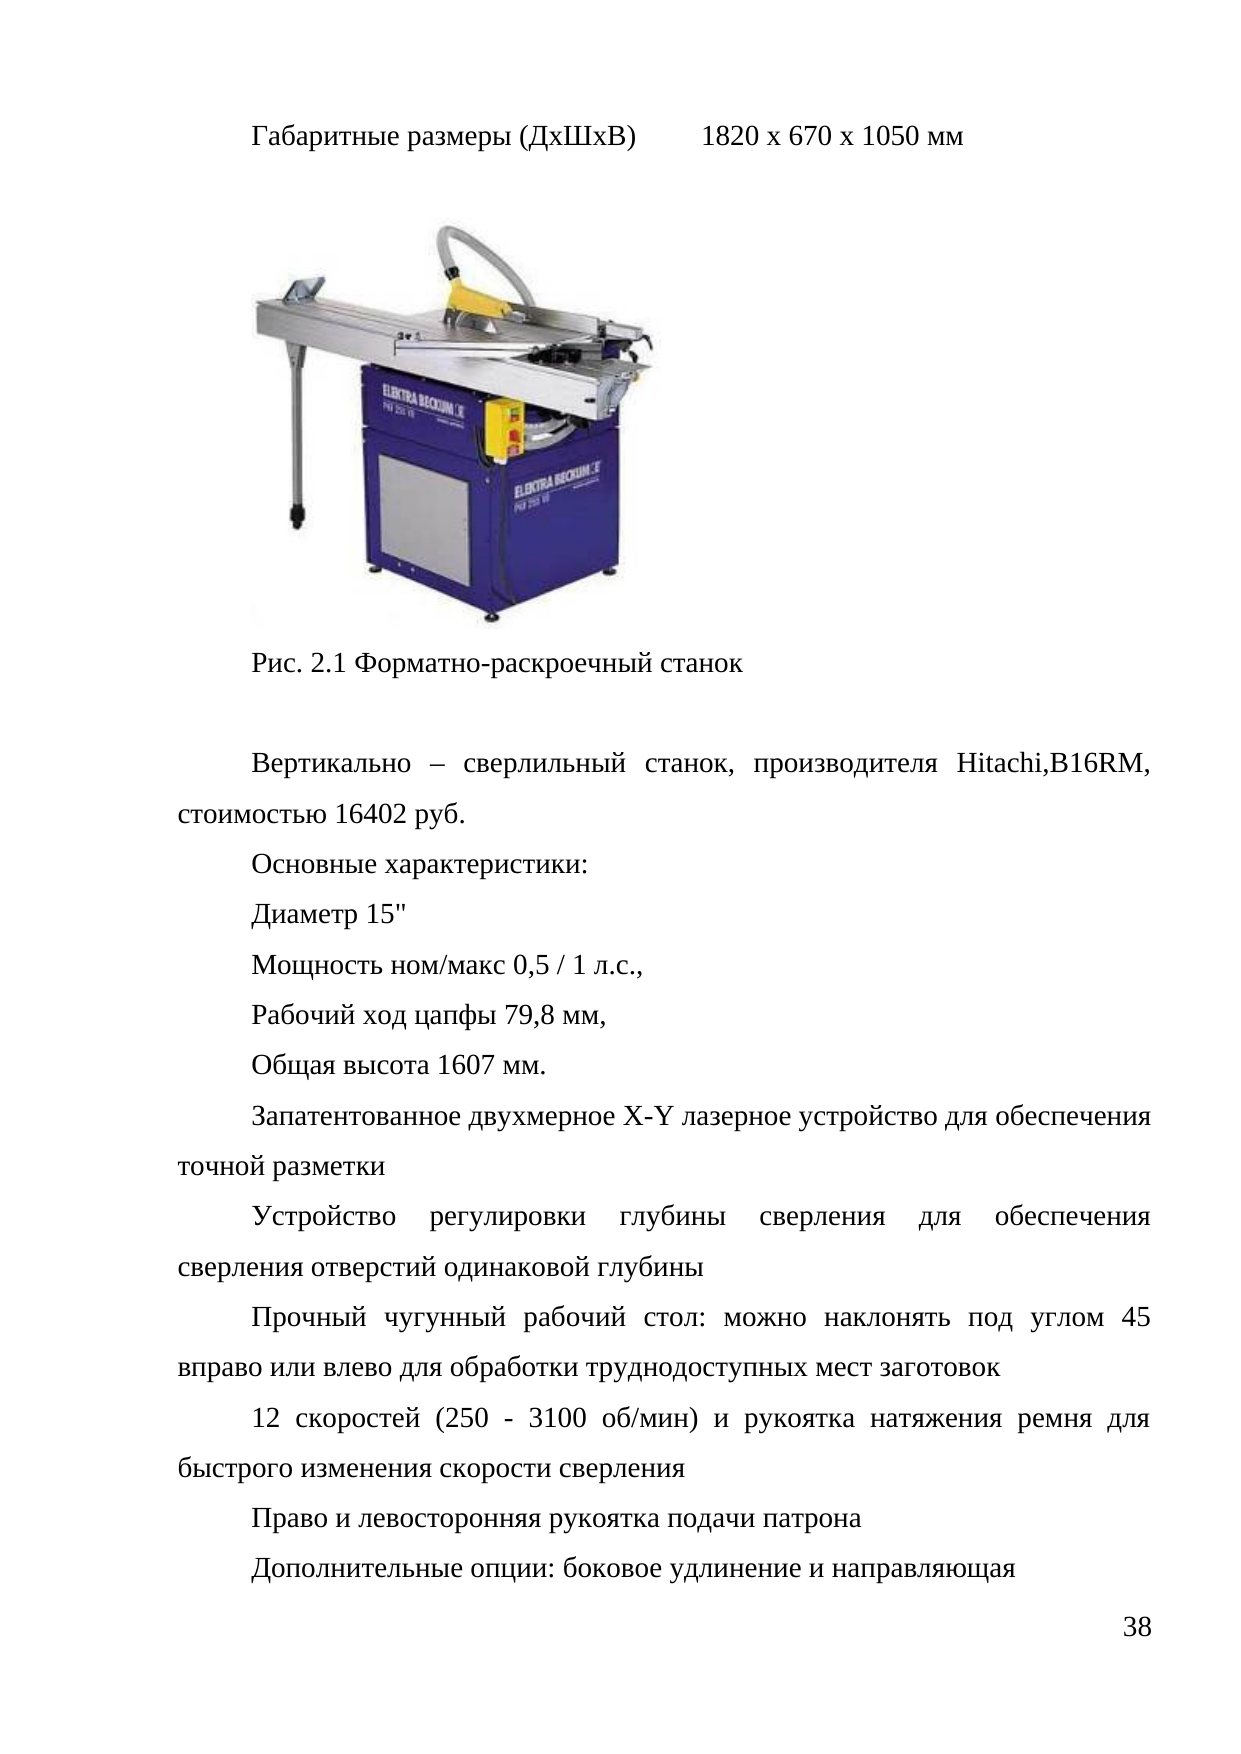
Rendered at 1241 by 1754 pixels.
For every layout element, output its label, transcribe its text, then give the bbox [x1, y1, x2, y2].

text Мощность ном/макс 0,5 / 1 л.с., [177, 947, 1152, 980]
text Рис. 2.1 Форматно-раскроечный станок [177, 645, 1152, 678]
text 12 скоростей (250 - 3100 об/мин) и рукоятка натяжения ремня для быстрого изменения скорости сверления [177, 1400, 1152, 1483]
text Запатентованное двухмерное X-Y лазерное устройство для обеспечения точной разметки [177, 1098, 1152, 1182]
text Рабочий ход цапфы 79,8 мм, [177, 997, 1152, 1031]
text Право и левосторонняя рукоятка подачи патрона [177, 1500, 1152, 1534]
text Основные характеристики: [177, 846, 1152, 880]
text Устройство регулировки глубины сверления для обеспечения сверления отверстий одинаковой глубины [177, 1198, 1152, 1282]
text Диаметр 15" [177, 897, 1152, 930]
picture [251, 218, 661, 629]
text Габаритные размеры (ДхШхВ) 1820 x 670 x 1050 мм [177, 118, 1152, 152]
text Дополнительные опции: боковое удлинение и направляющая [177, 1551, 1152, 1584]
text Общая высота 1607 мм. [177, 1047, 1152, 1081]
text Вертикально – сверлильный станок, производителя Hitachi,B16RM, стоимостью 16402 руб. [177, 746, 1152, 829]
text Прочный чугунный рабочий стол: можно наклонять под углом 45 вправо или влево для обработки труднодоступных мест заготовок [177, 1299, 1152, 1383]
